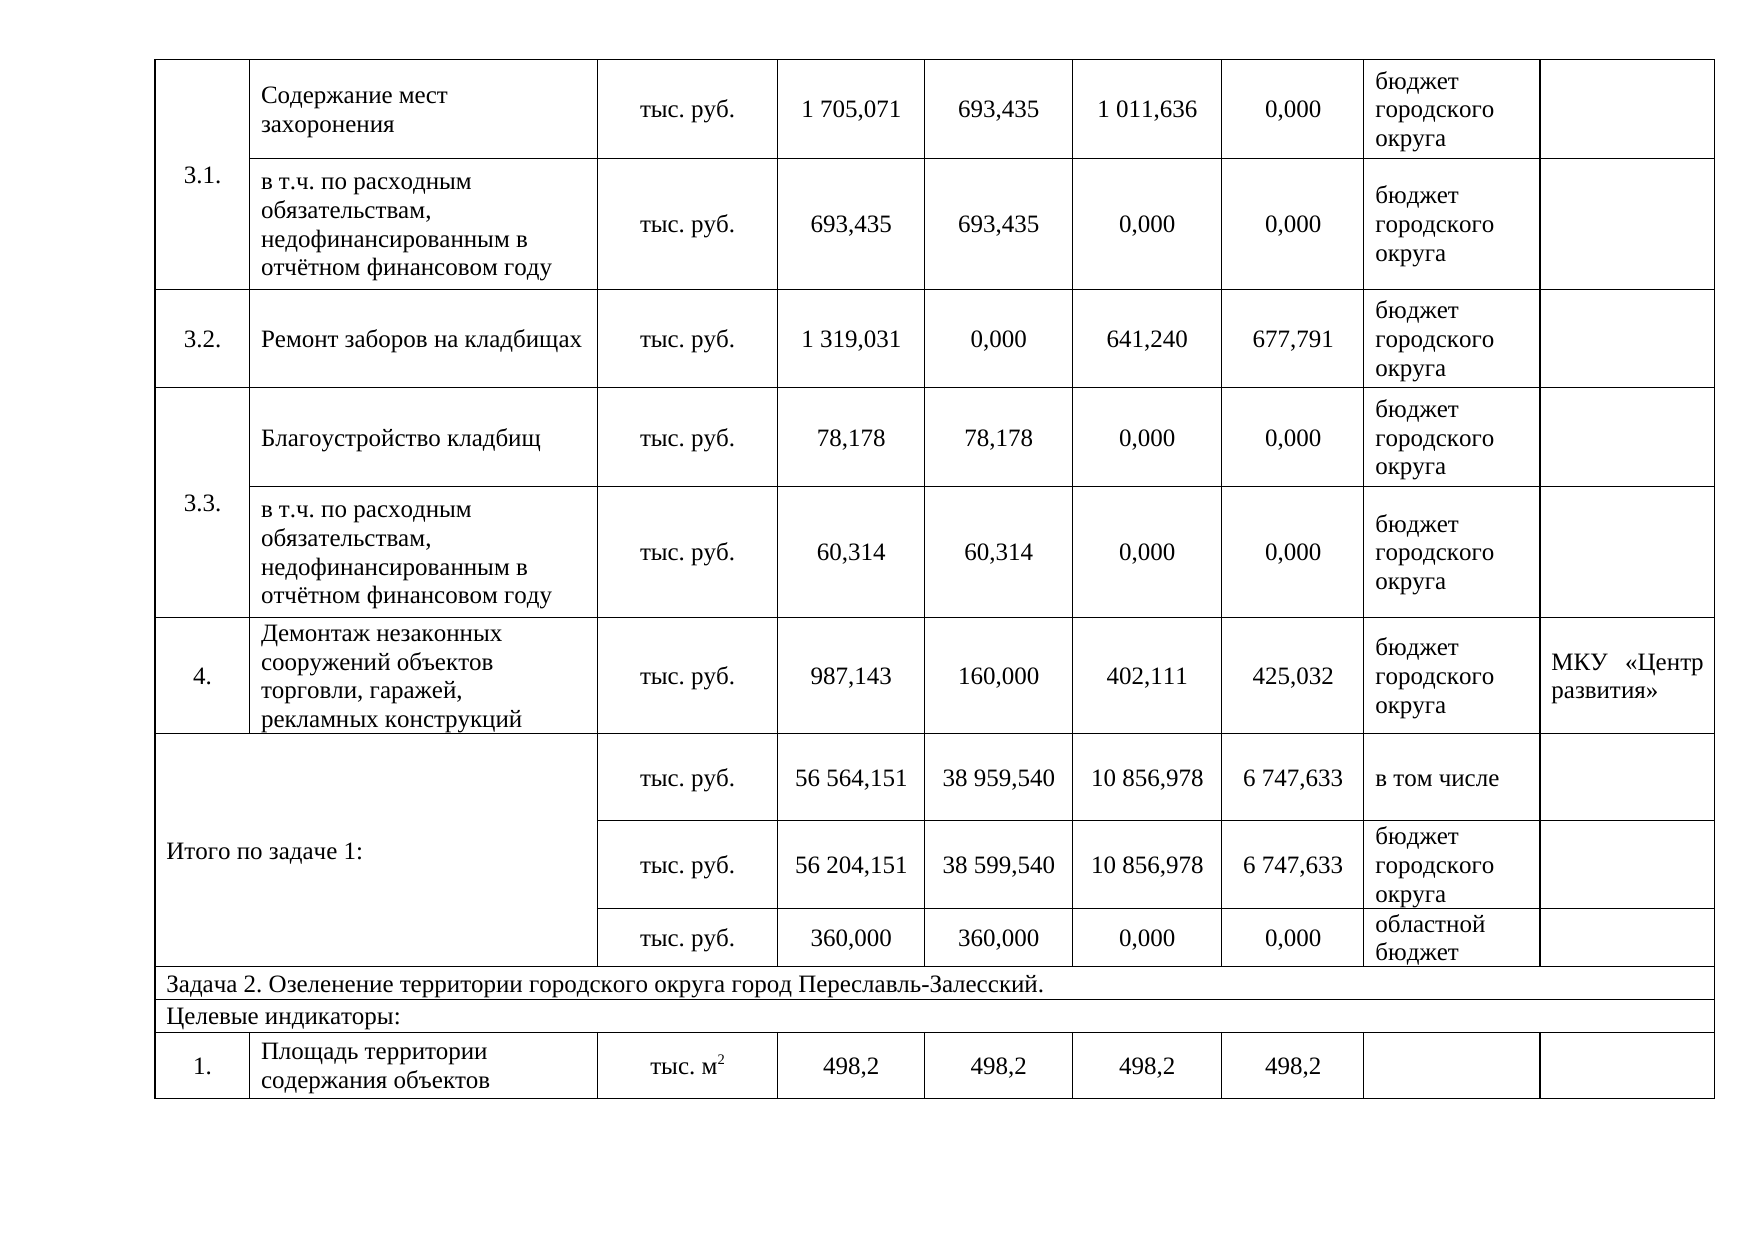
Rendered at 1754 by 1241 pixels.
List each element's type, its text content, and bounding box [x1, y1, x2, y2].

table_cell 1. [156, 1033, 249, 1097]
table_cell 56 564,151 [778, 734, 924, 820]
table_cell 360,000 [778, 909, 924, 966]
table_cell 0,000 [1073, 909, 1221, 966]
table_cell 0,000 [925, 290, 1072, 387]
table_cell Демонтаж незаконных сооружений объектов торговли, гаражей, рекламных конструкций [250, 618, 597, 733]
table_cell тыс. руб. [598, 487, 777, 617]
table_cell 60,314 [778, 487, 924, 617]
table_cell [1541, 60, 1714, 158]
table_cell [1541, 734, 1714, 820]
table_cell Итого по задаче 1: [156, 734, 597, 966]
table_cell 693,435 [778, 159, 924, 289]
table_cell тыс. руб. [598, 290, 777, 387]
table_cell 78,178 [925, 388, 1072, 486]
table_cell [1541, 159, 1714, 289]
table_cell 498,2 [1222, 1033, 1363, 1097]
table_cell 0,000 [1073, 159, 1221, 289]
table_cell 38 959,540 [925, 734, 1072, 820]
table_cell 1 011,636 [1073, 60, 1221, 158]
table_cell 987,143 [778, 618, 924, 733]
table_cell в т.ч. по расходным обязательствам, недофинансированным в отчётном финансовом году [250, 487, 597, 617]
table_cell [1364, 60, 1539, 158]
table_cell 0,000 [1222, 909, 1363, 966]
table_cell [1541, 388, 1714, 486]
table_cell 693,435 [925, 60, 1072, 158]
table_cell 498,2 [778, 1033, 924, 1097]
table_cell бюджет городского округа [1364, 487, 1539, 617]
table_cell Задача 2. Озеленение территории городского округа город Переславль-Залесский. [156, 967, 1714, 999]
table_cell [1541, 1033, 1714, 1097]
table_cell в т.ч. по расходным обязательствам, недофинансированным в отчётном финансовом году [250, 159, 597, 289]
table_cell 0,000 [1222, 388, 1363, 486]
table_cell областной бюджет [1364, 909, 1539, 966]
table_cell Содержание мест захоронения [250, 60, 597, 158]
table_cell бюджет городского округа [1364, 159, 1539, 289]
table_cell 677,791 [1222, 290, 1363, 387]
table_cell 160,000 [925, 618, 1072, 733]
table_cell 0,000 [1222, 487, 1363, 617]
table_cell [1541, 487, 1714, 617]
table_cell 56 204,151 [778, 821, 924, 908]
table_cell бюджет городского округа [1364, 388, 1539, 486]
table_cell 1 319,031 [778, 290, 924, 387]
table_cell 3.3. [156, 388, 249, 617]
table_cell 0,000 [1073, 487, 1221, 617]
table_cell Благоустройство кладбищ [250, 388, 597, 486]
table_cell 0,000 [1222, 159, 1363, 289]
table_cell 1 705,071 [778, 60, 924, 158]
table_cell 4. [156, 618, 249, 733]
table_cell 402,111 [1073, 618, 1221, 733]
table_cell бюджет городского округа [1364, 618, 1539, 733]
table_cell 0,000 [1073, 388, 1221, 486]
table_cell 6 747,633 [1222, 821, 1363, 908]
table_cell [1364, 1033, 1539, 1097]
table_cell 10 856,978 [1073, 821, 1221, 908]
table_cell тыс. руб. [598, 821, 777, 908]
table_cell тыс. руб. [598, 388, 777, 486]
table_cell бюджет городского округа [1364, 290, 1539, 387]
table_cell 10 856,978 [1073, 734, 1221, 820]
table_cell 498,2 [1073, 1033, 1221, 1097]
table_cell 360,000 [925, 909, 1072, 966]
table_cell 38 599,540 [925, 821, 1072, 908]
table_cell тыс. руб. [598, 618, 777, 733]
table_cell тыс. руб. [598, 60, 777, 158]
table_cell Ремонт заборов на кладбищах [250, 290, 597, 387]
table_cell 78,178 [778, 388, 924, 486]
table_cell 693,435 [925, 159, 1072, 289]
table_cell 0,000 [1222, 60, 1363, 158]
table_cell 6 747,633 [1222, 734, 1363, 820]
table_cell в том числе [1364, 734, 1539, 820]
table_cell МКУ «Центр развития» [1541, 618, 1714, 733]
table_cell тыс. руб. [598, 734, 777, 820]
table_cell 3.2. [156, 290, 249, 387]
table_cell 60,314 [925, 487, 1072, 617]
table_cell тыс. руб. [598, 909, 777, 966]
table_cell Целевые индикаторы: [156, 1000, 1714, 1032]
table_cell 3.1. [156, 60, 249, 289]
table_cell 641,240 [1073, 290, 1221, 387]
table_cell 498,2 [925, 1033, 1072, 1097]
table_cell тыс. руб. [598, 159, 777, 289]
table_cell [1541, 821, 1714, 908]
table_cell тыс. м2 [598, 1033, 777, 1097]
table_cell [250, 1033, 597, 1097]
table_cell 425,032 [1222, 618, 1363, 733]
table_cell [1541, 290, 1714, 387]
table_cell [1541, 909, 1714, 966]
table_cell бюджет городского округа [1364, 821, 1539, 908]
